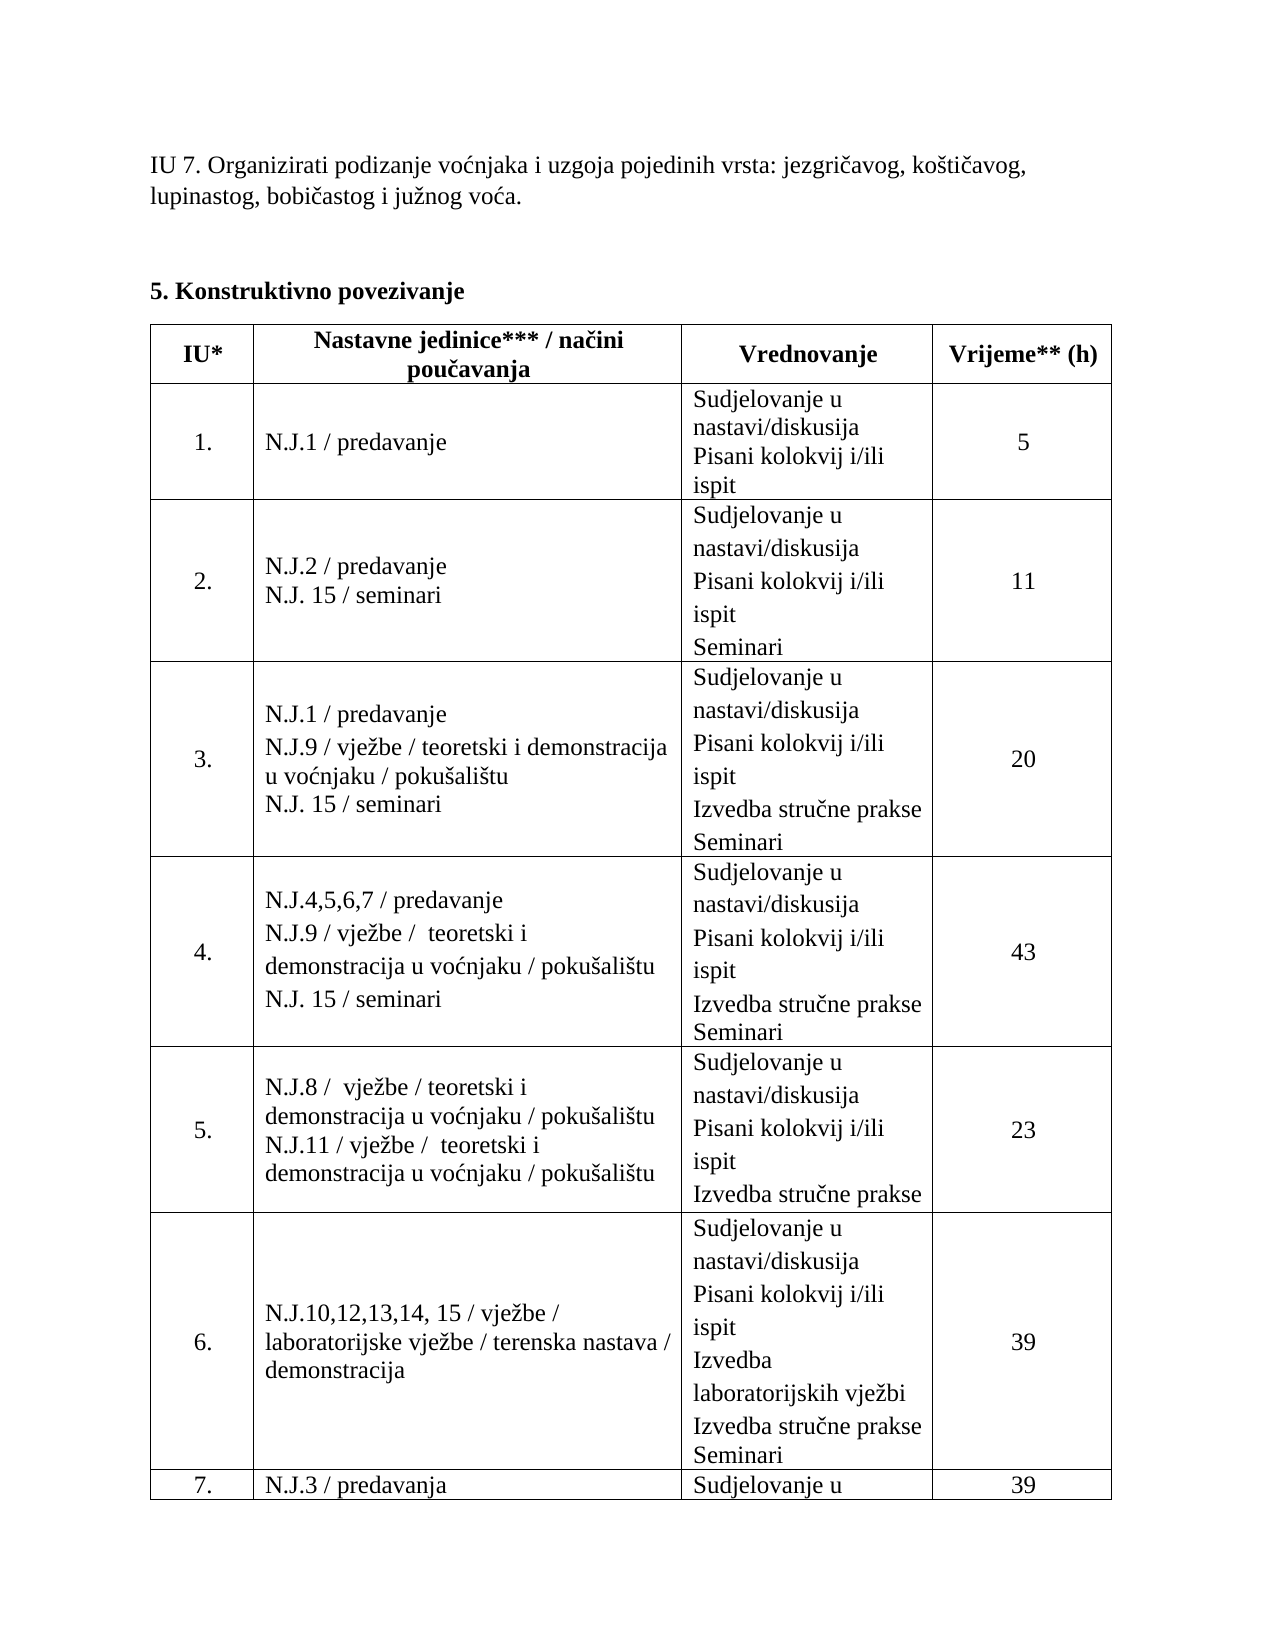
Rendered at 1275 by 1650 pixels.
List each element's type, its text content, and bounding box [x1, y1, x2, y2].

table_cell N.J.4,5,6,7 / predavanje N.J.9 / vježbe / teoretski i demonstracija u voćnjaku / pokušalištu N.J. 15 / seminari [254, 857, 681, 1046]
table_cell 43 [933, 857, 1111, 1046]
table_cell Sudjelovanje u nastavi/diskusija Pisani kolokvij i/ili ispit Seminari [682, 500, 932, 661]
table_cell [682, 1470, 932, 1499]
text IU 7. Organizirati podizanje voćnjaka i uzgoja pojedinih vrsta: jezgričavog, koštičavog, lupinastog, bobičastog i južnog voća. [150, 150, 1127, 210]
table_cell 6. [151, 1213, 253, 1469]
table_cell N.J.10,12,13,14, 15 / vježbe / laboratorijske vježbe / terenska nastava / demonstracija [254, 1213, 681, 1469]
table_cell N.J.8 / vježbe / teoretski i demonstracija u voćnjaku / pokušalištu N.J.11 / vježbe / teoretski i demonstracija u voćnjaku / pokušalištu [254, 1047, 681, 1212]
table_header Vrijeme** (h) [933, 325, 1111, 383]
table_cell N.J.2 / predavanje N.J. 15 / seminari [254, 500, 681, 661]
table_header Vrednovanje [682, 325, 932, 383]
table_cell 5 [933, 384, 1111, 499]
table_cell 11 [933, 500, 1111, 661]
table_cell 4. [151, 857, 253, 1046]
table_cell 3. [151, 662, 253, 856]
table_cell Sudjelovanje u nastavi/diskusija Pisani kolokvij i/ili ispit Izvedba stručne prakse [682, 1047, 932, 1212]
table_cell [254, 1470, 681, 1499]
table_cell 2. [151, 500, 253, 661]
table_cell 5. [151, 1047, 253, 1212]
table_cell 1. [151, 384, 253, 499]
table_cell N.J.1 / predavanje N.J.9 / vježbe / teoretski i demonstracija u voćnjaku / pokušalištu N.J. 15 / seminari [254, 662, 681, 856]
table_cell 20 [933, 662, 1111, 856]
table_header Nastavne jedinice*** / načini poučavanja [254, 325, 681, 383]
table_cell Sudjelovanje u nastavi/diskusija Pisani kolokvij i/ili ispit Izvedba stručne prakse Seminari [682, 857, 932, 1046]
text 5. Konstruktivno povezivanje [150, 276, 1127, 305]
table_cell 7. [151, 1470, 253, 1499]
table_header IU* [151, 325, 253, 383]
table_cell 23 [933, 1047, 1111, 1212]
table_cell N.J.1 / predavanje [254, 384, 681, 499]
table_cell 39 [933, 1470, 1111, 1499]
table_cell 39 [933, 1213, 1111, 1469]
table_cell Sudjelovanje u nastavi/diskusija Pisani kolokvij i/ili ispit Izvedba stručne prakse Seminari [682, 662, 932, 856]
table_cell Sudjelovanje u nastavi/diskusija Pisani kolokvij i/ili ispit Izvedba laboratorijskih vježbi Izvedba stručne prakse Seminari [682, 1213, 932, 1469]
table_cell Sudjelovanje u nastavi/diskusija Pisani kolokvij i/ili ispit [682, 384, 932, 499]
